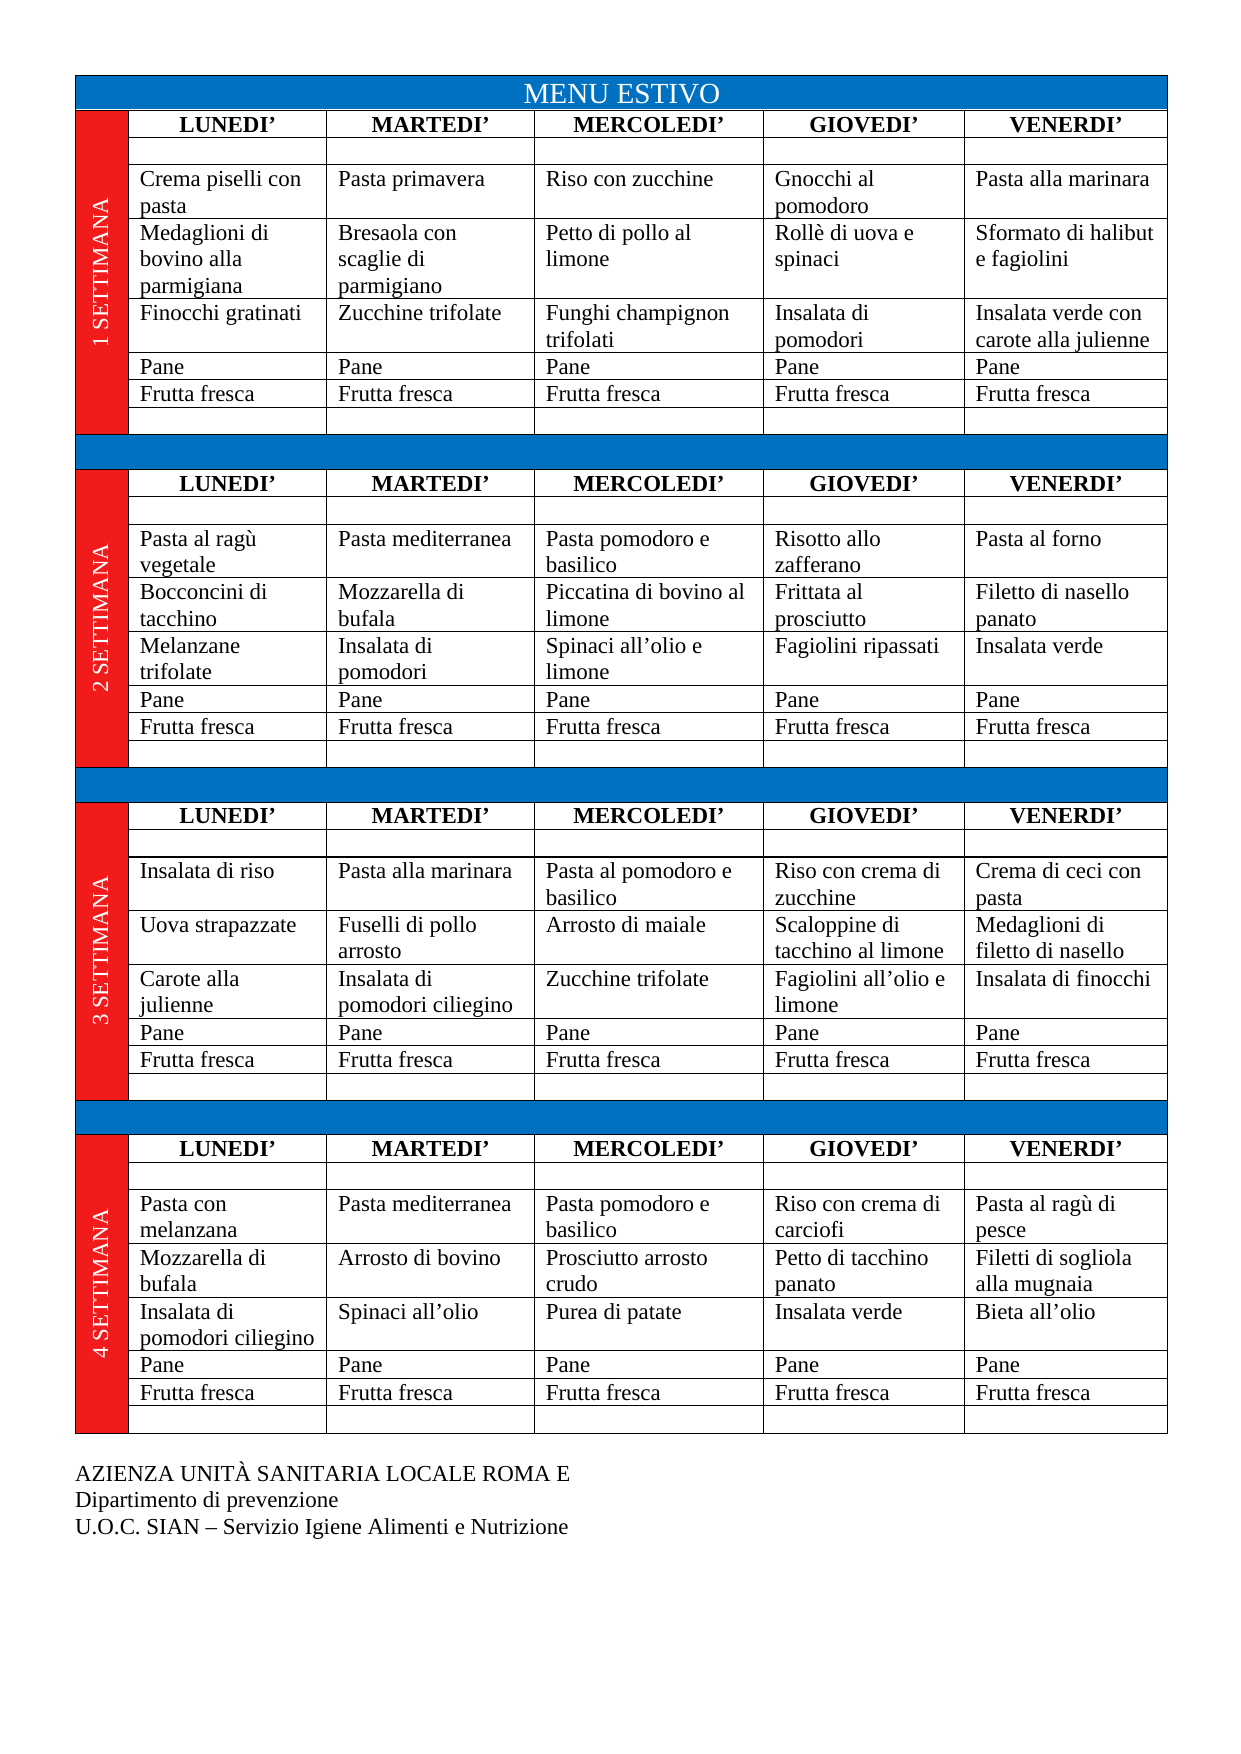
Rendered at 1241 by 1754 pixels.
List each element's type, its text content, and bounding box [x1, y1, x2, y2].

text Dipartimento di prevenzione [75, 1486, 1165, 1513]
table_cell Pane [764, 353, 964, 379]
table_cell GIOVEDI’ [764, 111, 964, 137]
table_cell Finocchi gratinati [129, 299, 326, 352]
table_cell [327, 408, 534, 434]
table_cell Arrosto di maiale [535, 911, 763, 964]
table_header MENU ESTIVO [76, 76, 1167, 109]
table_cell [327, 1406, 534, 1433]
table_cell [327, 1163, 534, 1189]
table_cell Piccatina di bovino al limone [535, 578, 763, 631]
table_cell Spinaci all’olio e limone [535, 632, 763, 685]
table_cell Frutta fresca [535, 1046, 763, 1072]
table_cell Gnocchi al pomodoro [764, 165, 964, 218]
table_cell Pane [535, 1351, 763, 1378]
table_cell Pasta primavera [327, 165, 534, 218]
table_cell Uova strapazzate [129, 911, 326, 964]
table_cell Mozzarella di bufala [129, 1244, 326, 1297]
table_cell Pasta pomodoro e basilico [535, 525, 763, 577]
table_cell [764, 408, 964, 434]
table_cell [535, 497, 763, 523]
table_cell Pane [327, 1019, 534, 1045]
table_cell Insalata di pomodori ciliegino [129, 1298, 326, 1350]
table_cell Riso con crema di carciofi [764, 1190, 964, 1243]
table_cell MARTEDI’ [327, 470, 534, 496]
table_cell Melanzane trifolate [129, 632, 326, 685]
table_cell Pane [535, 353, 763, 379]
table_cell Frutta fresca [129, 1379, 326, 1405]
table_cell Petto di pollo al limone [535, 219, 763, 298]
table_cell Frutta fresca [327, 713, 534, 739]
table_cell Spinaci all’olio [327, 1298, 534, 1350]
table_cell Frutta fresca [327, 1046, 534, 1072]
table_cell Pane [764, 686, 964, 712]
table_cell 4 SETTIMANA [76, 1135, 128, 1433]
table_cell Frutta fresca [327, 1379, 534, 1405]
table_cell [327, 741, 534, 767]
table_cell Frutta fresca [965, 713, 1167, 739]
table_cell [764, 138, 964, 164]
table_cell LUNEDI’ [129, 803, 326, 829]
table_cell MARTEDI’ [327, 803, 534, 829]
table_cell [76, 435, 1167, 469]
table_cell Riso con zucchine [535, 165, 763, 218]
table_cell Mozzarella di bufala [327, 578, 534, 631]
table_cell Pasta mediterranea [327, 1190, 534, 1243]
table_cell Crema di ceci con pasta [965, 858, 1167, 910]
table_cell 3 SETTIMANA [76, 803, 128, 1100]
table_cell [965, 1163, 1167, 1189]
table_cell Medaglioni di filetto di nasello [965, 911, 1167, 964]
table_cell [535, 1163, 763, 1189]
table_cell Insalata verde con carote alla julienne [965, 299, 1167, 352]
table_cell Fuselli di pollo arrosto [327, 911, 534, 964]
table_cell Pasta con melanzana [129, 1190, 326, 1243]
table_cell Riso con crema di zucchine [764, 858, 964, 910]
table_cell [764, 1074, 964, 1100]
table_cell [535, 138, 763, 164]
table_cell [965, 830, 1167, 856]
table_cell [535, 830, 763, 856]
table_cell Pasta al ragù vegetale [129, 525, 326, 577]
table_cell [965, 1074, 1167, 1100]
table_cell Fagiolini ripassati [764, 632, 964, 685]
table_cell Frutta fresca [535, 380, 763, 407]
text AZIENZA UNITÀ SANITARIA LOCALE ROMA E [75, 1460, 1165, 1486]
table_cell Frutta fresca [764, 1046, 964, 1072]
table_cell [535, 1074, 763, 1100]
table_cell Frutta fresca [965, 1046, 1167, 1072]
table_cell MARTEDI’ [327, 1135, 534, 1162]
table_cell Pane [535, 686, 763, 712]
table_cell VENERDI’ [965, 111, 1167, 137]
table_cell Fagiolini all’olio e limone [764, 965, 964, 1018]
table_cell LUNEDI’ [129, 470, 326, 496]
table_cell [764, 830, 964, 856]
table_cell [965, 497, 1167, 523]
table_cell VENERDI’ [965, 470, 1167, 496]
table_cell [535, 1406, 763, 1433]
table_cell [327, 830, 534, 856]
table_cell Insalata di riso [129, 858, 326, 910]
table_cell [76, 768, 1167, 802]
table_cell Frittata al prosciutto [764, 578, 964, 631]
table_cell Insalata di finocchi [965, 965, 1167, 1018]
table_cell Insalata verde [965, 632, 1167, 685]
table_cell Prosciutto arrosto crudo [535, 1244, 763, 1297]
table_cell Frutta fresca [535, 713, 763, 739]
table_cell MARTEDI’ [327, 111, 534, 137]
table_cell Pasta alla marinara [327, 858, 534, 910]
table_cell Pasta pomodoro e basilico [535, 1190, 763, 1243]
table_cell GIOVEDI’ [764, 803, 964, 829]
table_cell [764, 1406, 964, 1433]
table_cell Risotto allo zafferano [764, 525, 964, 577]
table_cell MERCOLEDI’ [535, 1135, 763, 1162]
table_cell Filetti di sogliola alla mugnaia [965, 1244, 1167, 1297]
table_cell Pasta al pomodoro e basilico [535, 858, 763, 910]
table_cell Pane [535, 1019, 763, 1045]
table_cell Rollè di uova e spinaci [764, 219, 964, 298]
table_cell Frutta fresca [965, 380, 1167, 407]
table_cell Bieta all’olio [965, 1298, 1167, 1350]
table_cell Pasta alla marinara [965, 165, 1167, 218]
table_cell [535, 408, 763, 434]
table_cell Pane [764, 1019, 964, 1045]
table_cell Pane [327, 686, 534, 712]
table_cell [327, 1074, 534, 1100]
table_cell Frutta fresca [129, 1046, 326, 1072]
table_cell Purea di patate [535, 1298, 763, 1350]
table_cell [129, 830, 326, 856]
table_cell Insalata di pomodori ciliegino [327, 965, 534, 1018]
table_cell [764, 1163, 964, 1189]
table_cell Medaglioni di bovino alla parmigiana [129, 219, 326, 298]
table_cell Petto di tacchino panato [764, 1244, 964, 1297]
table_cell Pane [965, 1351, 1167, 1378]
table_cell Pane [764, 1351, 964, 1378]
table_cell MERCOLEDI’ [535, 470, 763, 496]
table_cell Pasta al ragù di pesce [965, 1190, 1167, 1243]
table_cell Funghi champignon trifolati [535, 299, 763, 352]
table_cell [535, 741, 763, 767]
table_cell [129, 138, 326, 164]
table_cell Pane [965, 686, 1167, 712]
table_cell [327, 138, 534, 164]
table_cell [129, 497, 326, 523]
table_cell Crema piselli con pasta [129, 165, 326, 218]
table_cell [129, 741, 326, 767]
table_cell Pasta mediterranea [327, 525, 534, 577]
table_cell Pane [327, 353, 534, 379]
table_cell [76, 1101, 1167, 1134]
table_cell Arrosto di bovino [327, 1244, 534, 1297]
table_cell Pane [129, 686, 326, 712]
table_cell [327, 497, 534, 523]
table_cell LUNEDI’ [129, 111, 326, 137]
table_cell LUNEDI’ [129, 1135, 326, 1162]
table_cell [764, 497, 964, 523]
table_cell Sformato di halibut e fagiolini [965, 219, 1167, 298]
table_cell Frutta fresca [764, 1379, 964, 1405]
table_cell VENERDI’ [965, 803, 1167, 829]
table_cell Frutta fresca [764, 713, 964, 739]
table_cell Insalata verde [764, 1298, 964, 1350]
table_cell Scaloppine di tacchino al limone [764, 911, 964, 964]
table_cell Insalata di pomodori [327, 632, 534, 685]
table_cell 2 SETTIMANA [76, 470, 128, 767]
table_cell Zucchine trifolate [327, 299, 534, 352]
table_cell [965, 1406, 1167, 1433]
table_cell Pane [129, 353, 326, 379]
table_cell Pane [327, 1351, 534, 1378]
table_cell Pane [129, 1351, 326, 1378]
table_cell [764, 741, 964, 767]
table_cell [129, 1074, 326, 1100]
table_cell VENERDI’ [965, 1135, 1167, 1162]
table_cell Bresaola con scaglie di parmigiano [327, 219, 534, 298]
table_cell Pane [129, 1019, 326, 1045]
table_cell Frutta fresca [129, 713, 326, 739]
table_cell GIOVEDI’ [764, 1135, 964, 1162]
table_cell [965, 408, 1167, 434]
table_cell [965, 741, 1167, 767]
table_cell Pane [965, 353, 1167, 379]
text U.O.C. SIAN – Servizio Igiene Alimenti e Nutrizione [75, 1513, 1165, 1539]
table_cell Filetto di nasello panato [965, 578, 1167, 631]
table_cell Bocconcini di tacchino [129, 578, 326, 631]
table_cell [129, 1163, 326, 1189]
table_cell [129, 408, 326, 434]
table_cell GIOVEDI’ [764, 470, 964, 496]
table_cell Frutta fresca [764, 380, 964, 407]
table_cell 1 SETTIMANA [76, 111, 128, 434]
table_cell Zucchine trifolate [535, 965, 763, 1018]
table_cell Carote alla julienne [129, 965, 326, 1018]
table_cell Pasta al forno [965, 525, 1167, 577]
table_cell [965, 138, 1167, 164]
table_cell [129, 1406, 326, 1433]
table_cell Frutta fresca [965, 1379, 1167, 1405]
table_cell MERCOLEDI’ [535, 111, 763, 137]
table_cell Frutta fresca [535, 1379, 763, 1405]
table_cell Insalata di pomodori [764, 299, 964, 352]
table_cell MERCOLEDI’ [535, 803, 763, 829]
table_cell Frutta fresca [129, 380, 326, 407]
table_cell Frutta fresca [327, 380, 534, 407]
table_cell Pane [965, 1019, 1167, 1045]
